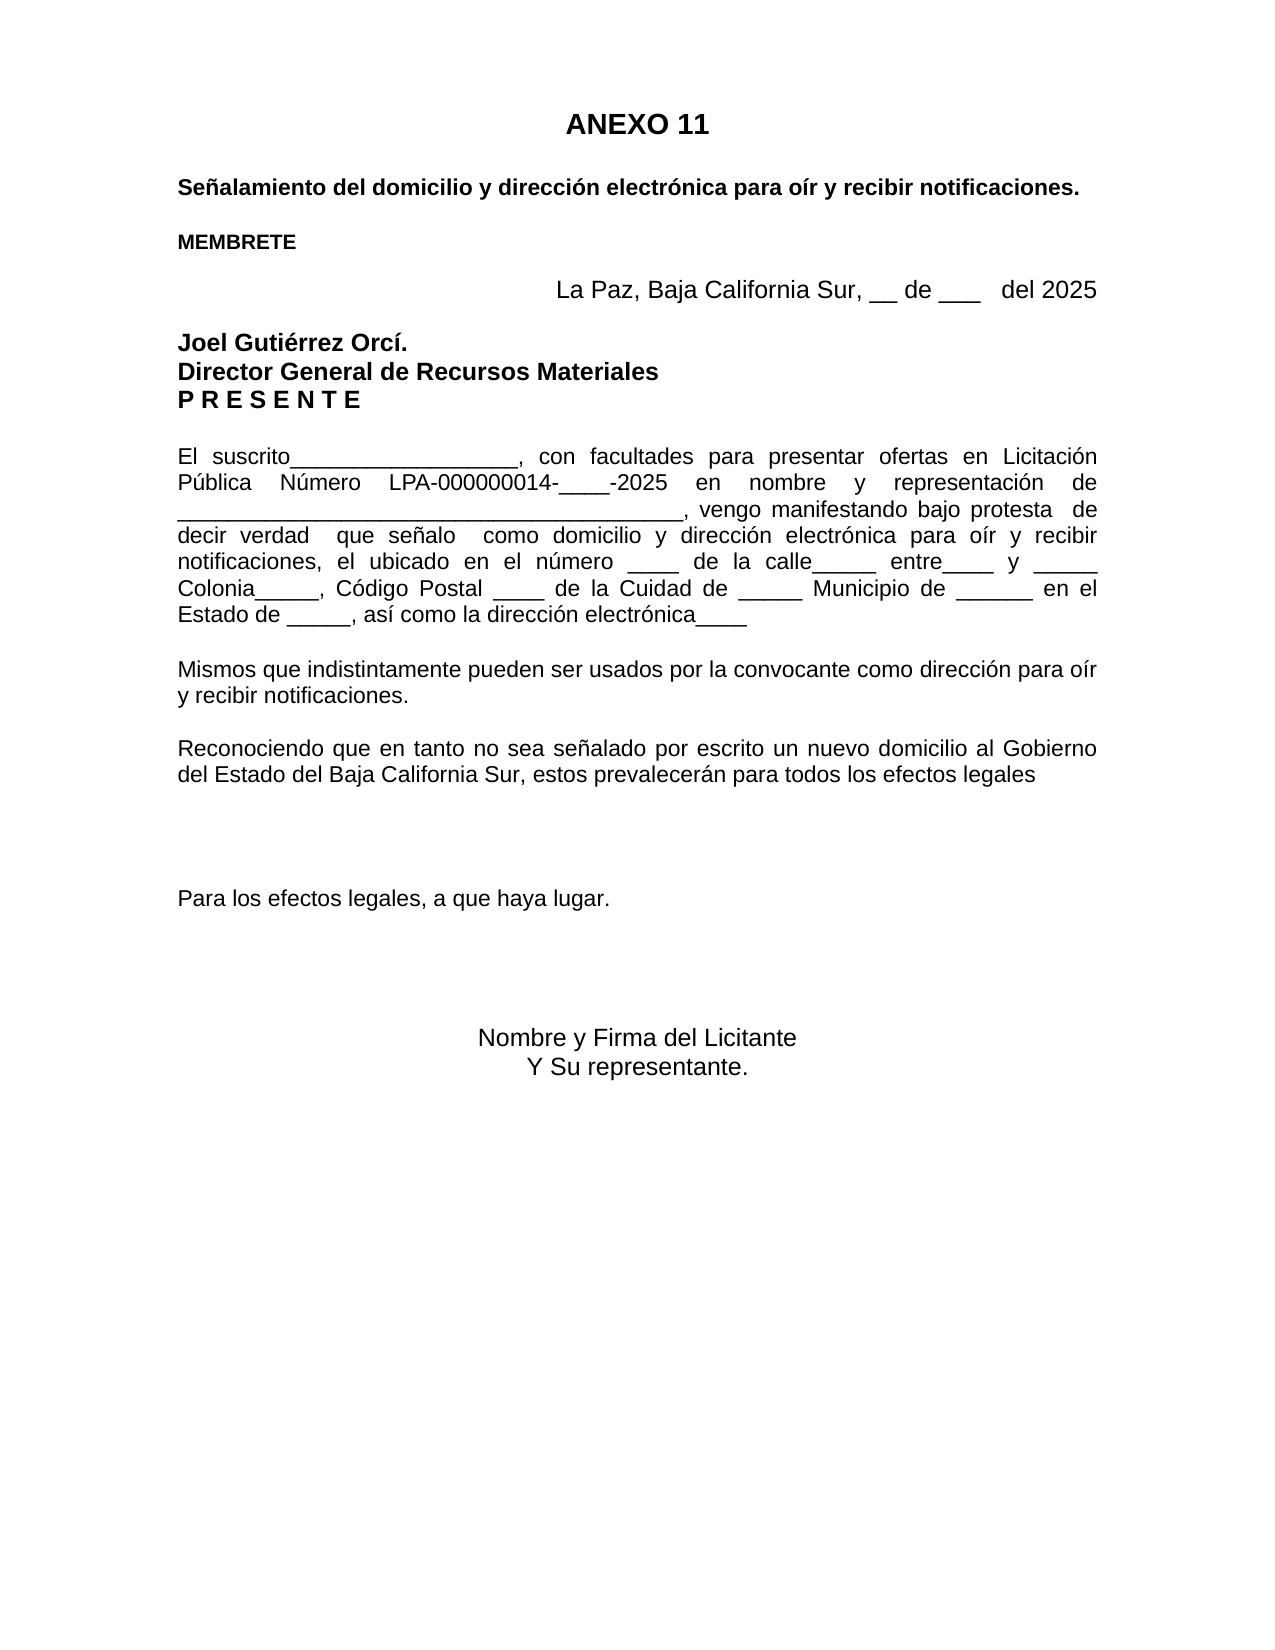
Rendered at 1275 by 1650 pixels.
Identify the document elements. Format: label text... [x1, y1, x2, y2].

text Joel Gutiérrez Orcí. [177, 328, 1098, 357]
text Para los efectos legales, a que haya lugar. [177, 884, 1098, 911]
text Y Su representante. [177, 1052, 1098, 1080]
text Mismos que indistintamente pueden ser usados por la convocante como dirección para oír y recibir notificaciones. [177, 656, 1098, 709]
text El suscrito__________________, con facultades para presentar ofertas en Licitación Pública Número LPA-000000014-____-2025 en nombre y representación de ________________________________________, vengo manifestando bajo protesta de decir verdad que señalo como domicilio y dirección electrónica para oír y recibir notificaciones, el ubicado en el número ____ de la calle_____ entre____ y _____ Colonia_____, Código Postal ____ de la Cuidad de _____ Municipio de ______ en el Estado de _____, así como la dirección electrónica____ [177, 443, 1098, 627]
text Nombre y Firma del Licitante [177, 1023, 1098, 1052]
text MEMBRETE [177, 229, 1098, 253]
text La Paz, Baja California Sur, __ de ___ del 2025 [177, 275, 1098, 304]
text Reconociendo que en tanto no sea señalado por escrito un nuevo domicilio al Gobierno del Estado del Baja California Sur, estos prevalecerán para todos los efectos legales [177, 735, 1098, 788]
text Director General de Recursos Materiales [177, 357, 1098, 385]
text P R E S E N T E [177, 385, 1098, 414]
